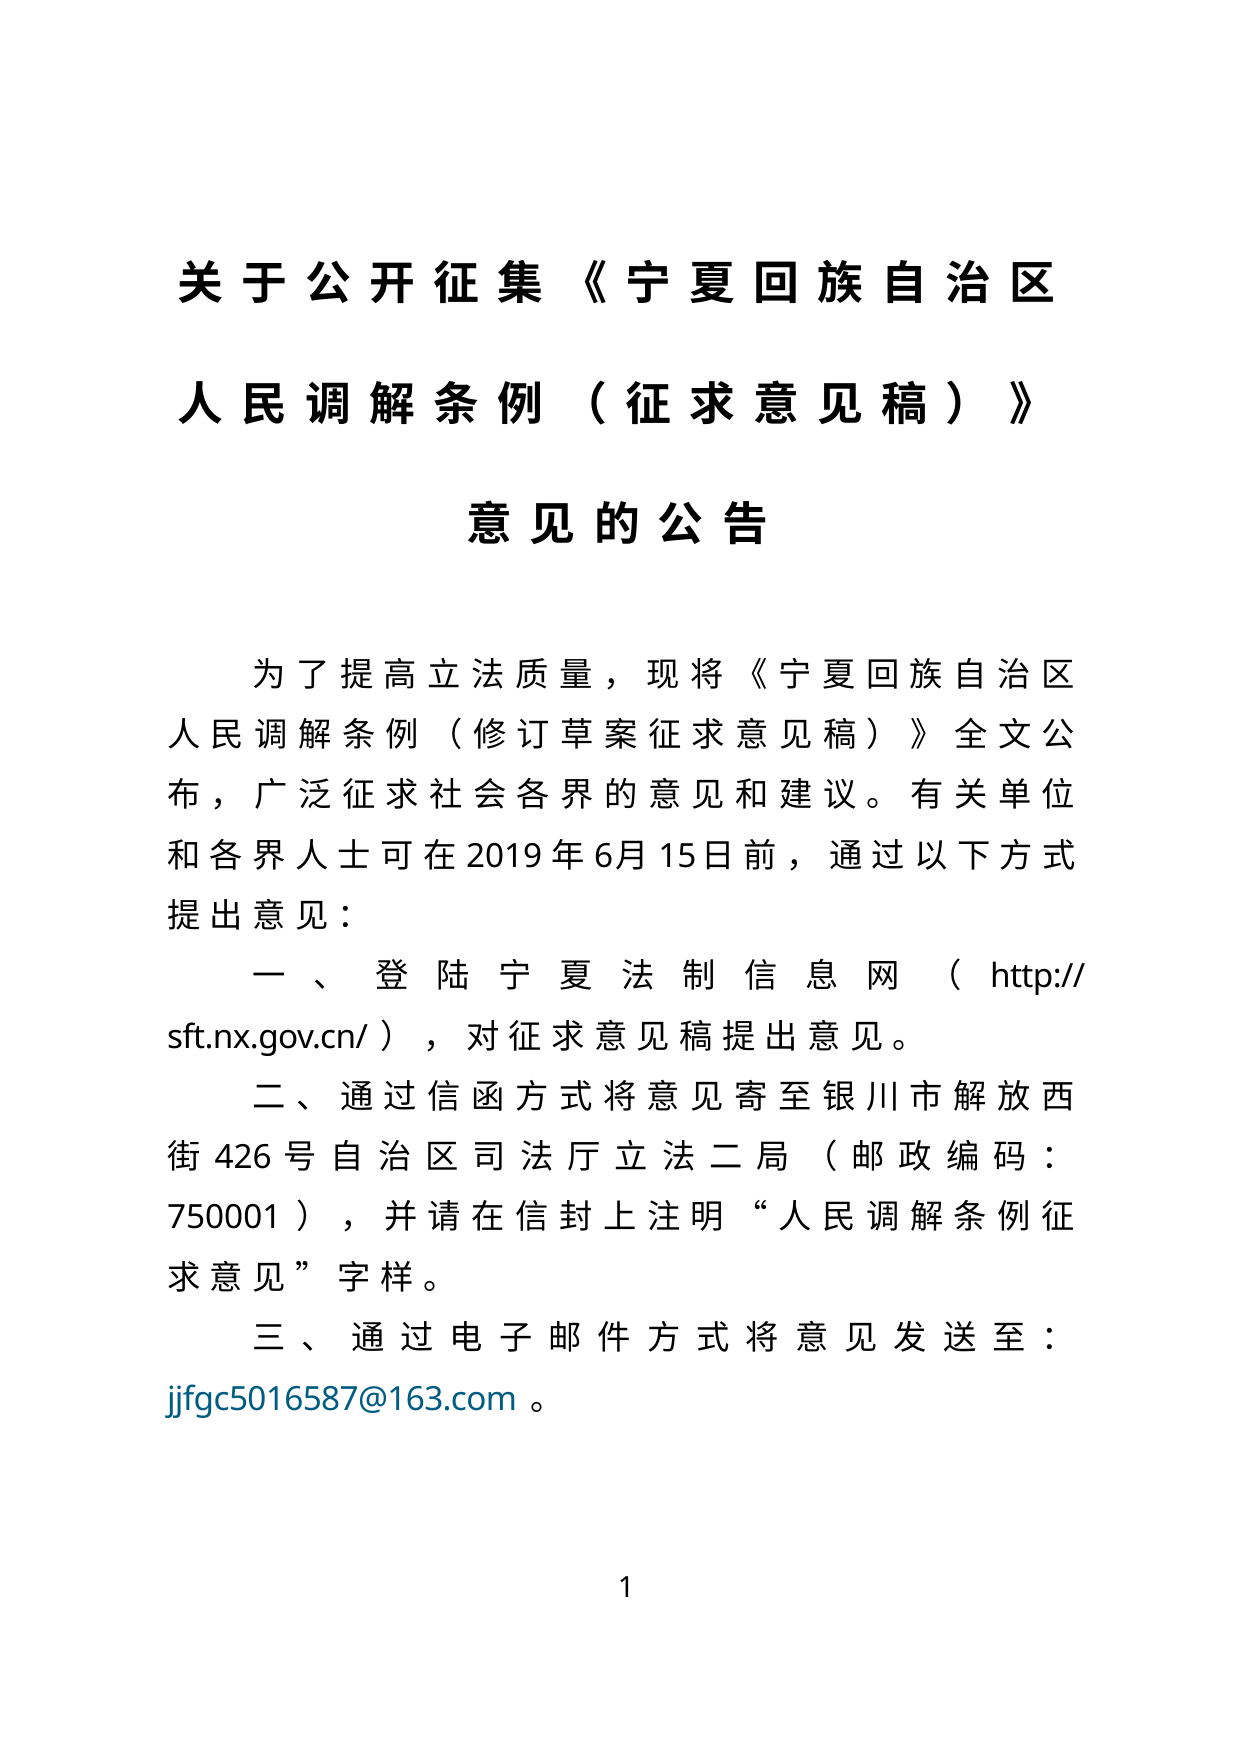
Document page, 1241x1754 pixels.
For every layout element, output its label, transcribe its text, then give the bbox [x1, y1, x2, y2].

text 三、通过电子邮件方式将意见发送至：jjfgc5016587@163.com。 [167, 1305, 1085, 1426]
text 二、通过信函方式将意见寄至银川市解放西街426号自治区司法厅立法二局（邮政编码：750001），并请在信封上注明“人民调解条例征求意见”字样。 [167, 1064, 1085, 1305]
text 关于公开征集《宁夏回族自治区人民调解条例（征求意见稿）》意见的公告 [167, 219, 1085, 581]
text 一、登陆宁夏法制信息网（http://sft.nx.gov.cn/），对征求意见稿提出意见。 [167, 943, 1085, 1064]
text 为了提高立法质量，现将《宁夏回族自治区人民调解条例（修订草案征求意见稿）》全文公布，广泛征求社会各界的意见和建议。有关单位和各界人士可在2019年6月15日前，通过以下方式提出意见： [167, 642, 1085, 943]
